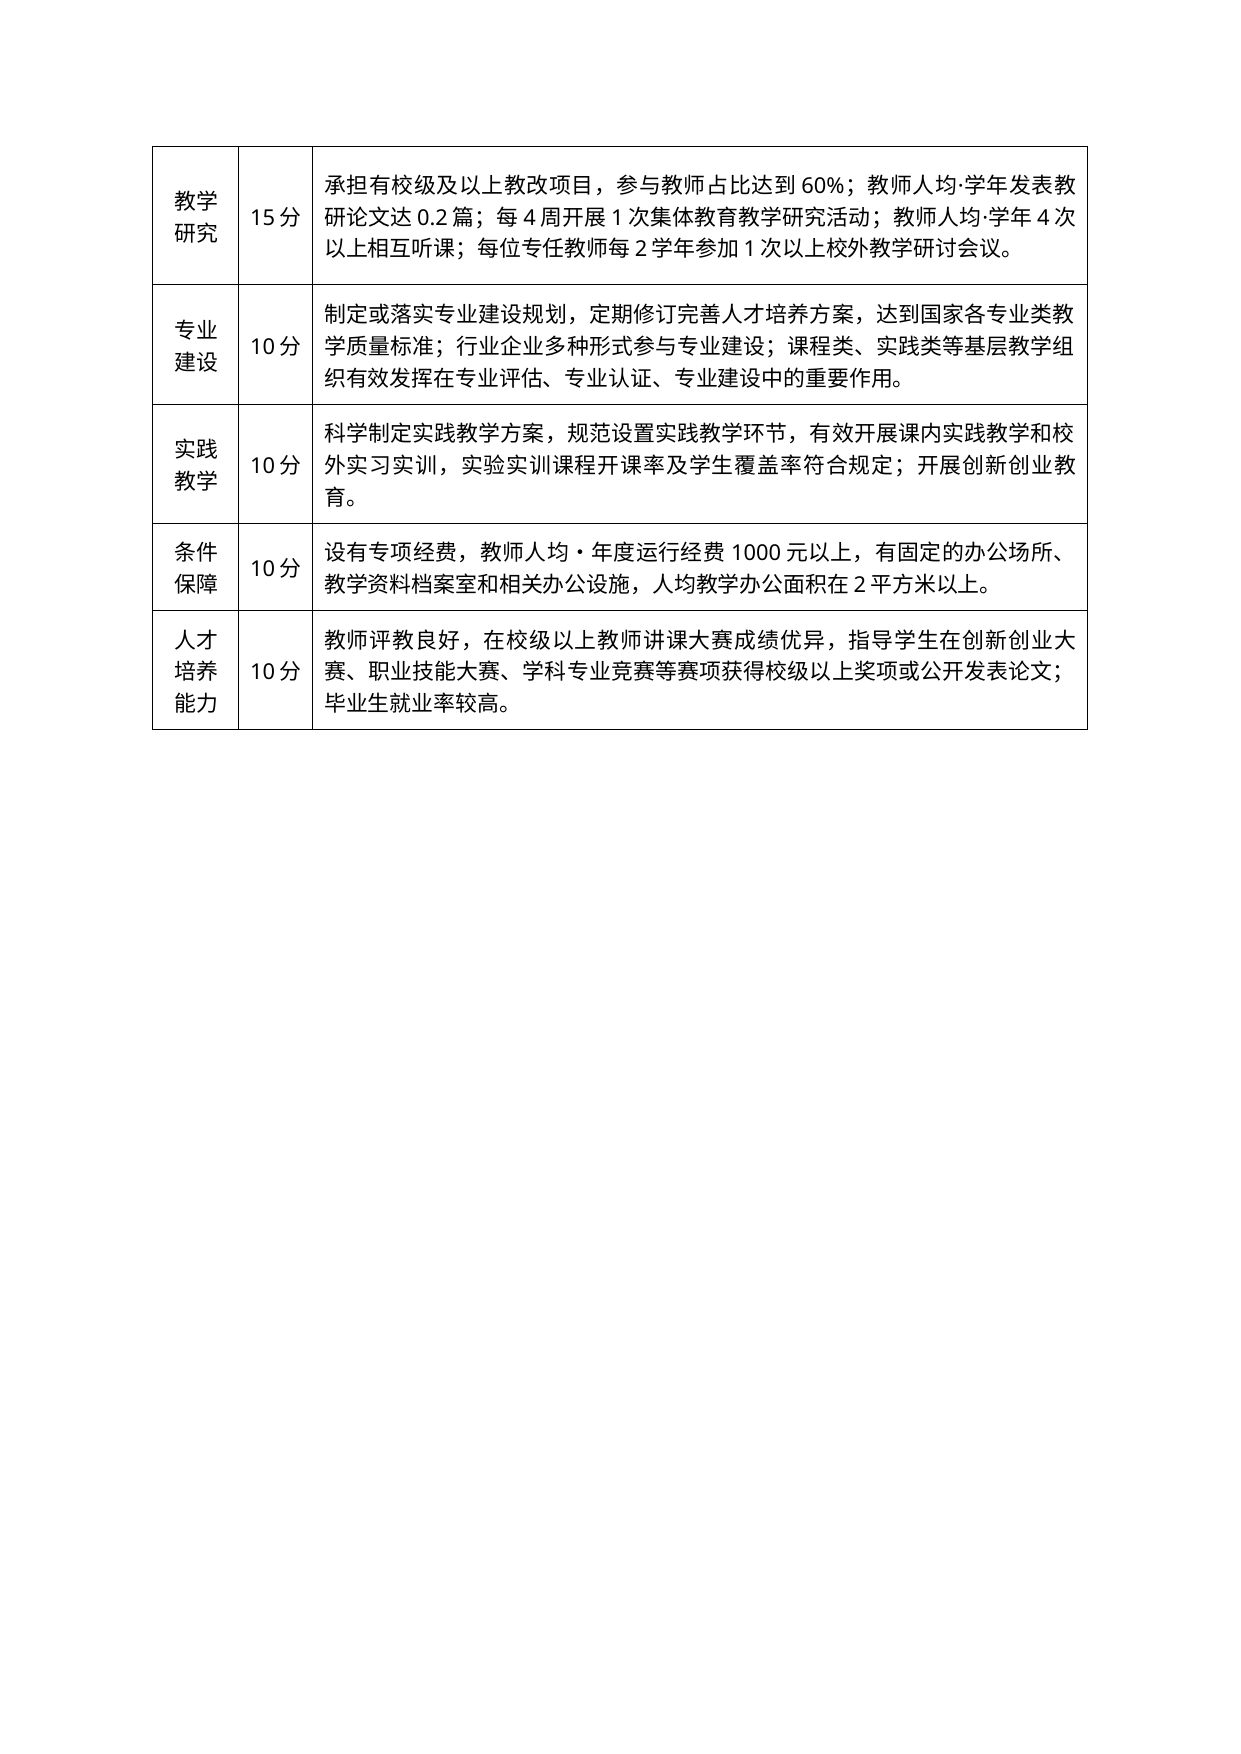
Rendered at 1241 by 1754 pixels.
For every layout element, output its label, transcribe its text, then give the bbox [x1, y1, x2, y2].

table_cell 条件保障 [153, 524, 238, 610]
table_cell 承担有校级及以上教改项目，参与教师占比达到60%；教师人均·学年发表教研论文达0.2篇；每4周开展1次集体教育教学研究活动；教师人均·学年4次以上相互听课；每位专任教师每2学年参加1次以上校外教学研讨会议。 [313, 147, 1087, 284]
table_cell 科学制定实践教学方案，规范设置实践教学环节，有效开展课内实践教学和校外实习实训，实验实训课程开课率及学生覆盖率符合规定；开展创新创业教育。 [313, 405, 1087, 523]
table_cell 教学研究 [153, 147, 238, 284]
table_cell 15分 [239, 147, 312, 284]
table_cell 10分 [239, 611, 312, 729]
table_cell 人才培养能力 [153, 611, 238, 729]
table_cell 教师评教良好，在校级以上教师讲课大赛成绩优异，指导学生在创新创业大赛、职业技能大赛、学科专业竞赛等赛项获得校级以上奖项或公开发表论文；毕业生就业率较高。 [313, 611, 1087, 729]
table_cell 10分 [239, 285, 312, 404]
table_cell 实践教学 [153, 405, 238, 523]
table_cell 10分 [239, 405, 312, 523]
table_cell 10分 [239, 524, 312, 610]
table_cell 设有专项经费，教师人均•年度运行经费1000元以上，有固定的办公场所、教学资料档案室和相关办公设施，人均教学办公面积在2平方米以上。 [313, 524, 1087, 610]
table_cell 制定或落实专业建设规划，定期修订完善人才培养方案，达到国家各专业类教学质量标准；行业企业多种形式参与专业建设；课程类、实践类等基层教学组织有效发挥在专业评估、专业认证、专业建设中的重要作用。 [313, 285, 1087, 404]
table_cell 专业建设 [153, 285, 238, 404]
